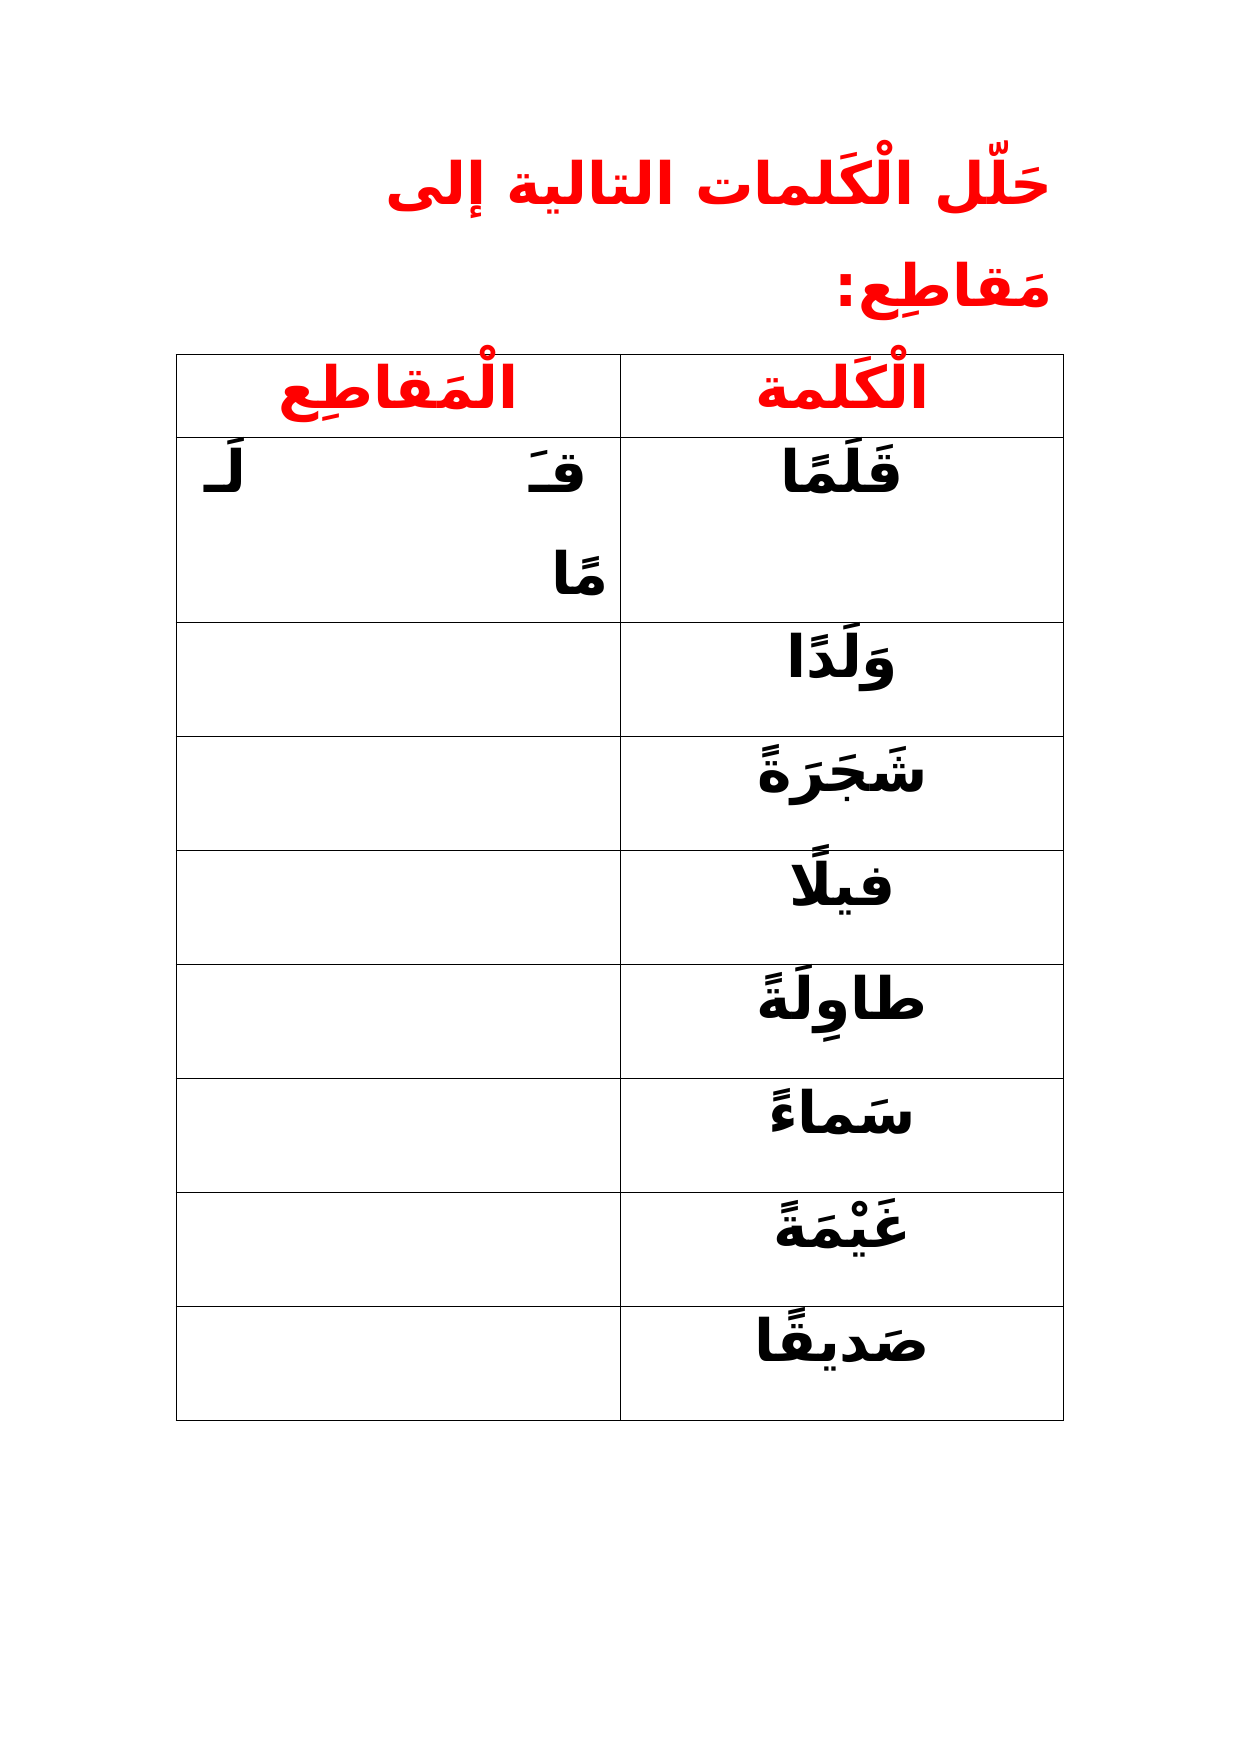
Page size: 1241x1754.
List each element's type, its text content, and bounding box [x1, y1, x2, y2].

text حَلّل الْكَلمات التالية إلى مَقاطِع: [187, 150, 1053, 320]
table_header الْمَقاطِع [177, 355, 620, 437]
table_cell [177, 851, 620, 964]
table_cell وَلَدًا [621, 623, 1063, 736]
table_cell [177, 1193, 620, 1306]
table_cell قـَ لَـ مًا [177, 438, 620, 622]
table_header الْكَلمة [621, 355, 1063, 437]
table_cell فيلًا [621, 851, 1063, 964]
table_cell [177, 1307, 620, 1420]
table_cell قَلَمًا [621, 438, 1063, 622]
table_cell شَجَرَةً [621, 737, 1063, 850]
table_cell طاوِلَةً [621, 965, 1063, 1078]
table_cell [177, 1079, 620, 1192]
table_cell [177, 965, 620, 1078]
table_cell [177, 737, 620, 850]
table_cell [177, 623, 620, 736]
table_cell غَيْمَةً [621, 1193, 1063, 1306]
table_cell صَديقًا [621, 1307, 1063, 1420]
table_cell سَماءً [621, 1079, 1063, 1192]
